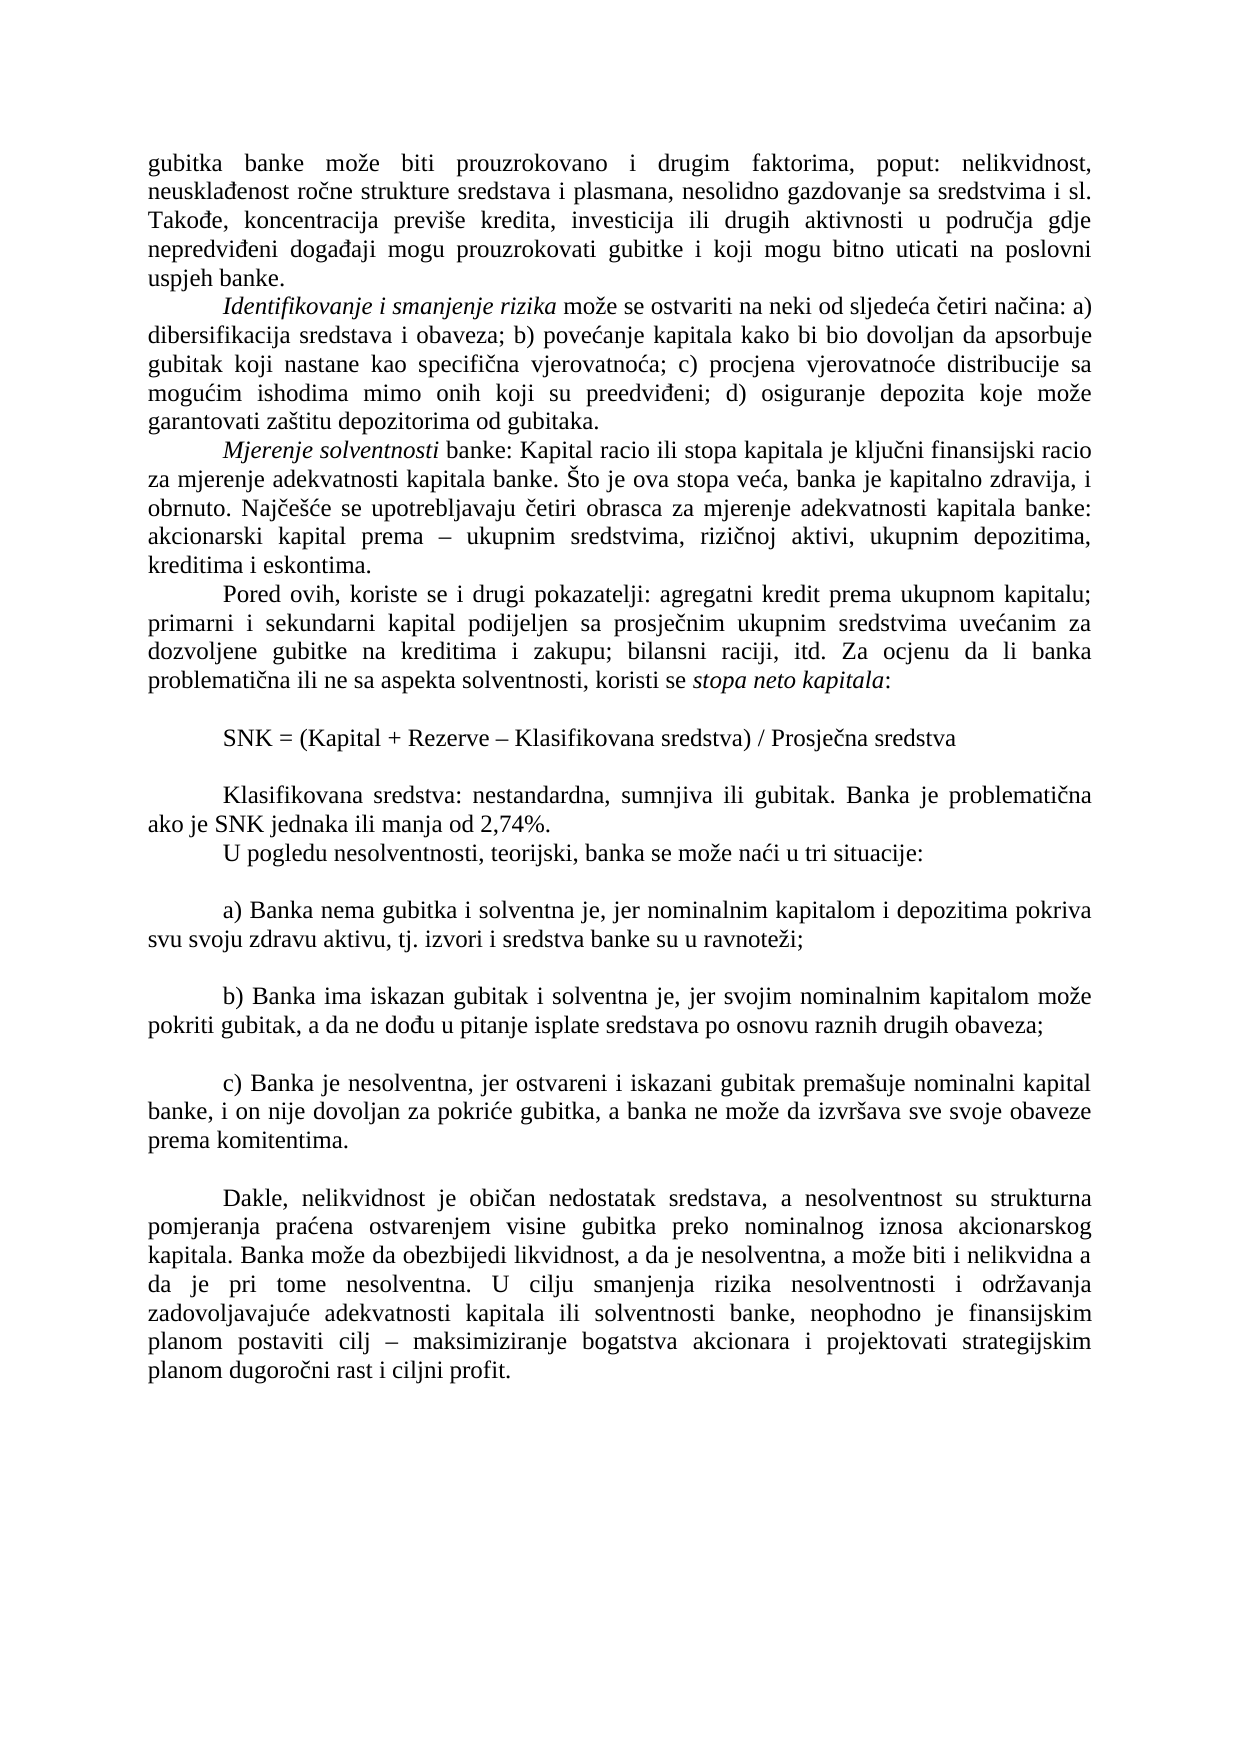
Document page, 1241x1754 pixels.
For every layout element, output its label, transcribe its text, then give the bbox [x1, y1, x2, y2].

text U pogledu nesolventnosti, teorijski, banka se može naći u tri situacije: [148, 838, 1093, 866]
text c) Banka je nesolventna, jer ostvareni i iskazani gubitak premašuje nominalni kapital banke, i on nije dovoljan za pokriće gubitka, a banka ne može da izvršava sve svoje obaveze prema komitentima. [148, 1068, 1093, 1154]
text SNK = (Kapital + Rezerve – Klasifikovana sredstva) / Prosječna sredstva [148, 723, 1093, 751]
text a) Banka nema gubitka i solventna je, jer nominalnim kapitalom i depozitima pokriva svu svoju zdravu aktivu, tj. izvori i sredstva banke su u ravnoteži; [148, 895, 1093, 953]
text Pored ovih, koriste se i drugi pokazatelji: agregatni kredit prema ukupnom kapitalu; primarni i sekundarni kapital podijeljen sa prosječnim ukupnim sredstvima uvećanim za dozvoljene gubitke na kreditima i zakupu; bilansni raciji, itd. Za ocjenu da li banka problematična ili ne sa aspekta solventnosti, koristi se stopa neto kapitala: [148, 579, 1093, 694]
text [148, 148, 1093, 291]
text Dakle, nelikvidnost je običan nedostatak sredstava, a nesolventnost su strukturna pomjeranja praćena ostvarenjem visine gubitka preko nominalnog iznosa akcionarskog kapitala. Banka može da obezbijedi likvidnost, a da je nesolventna, a može biti i nelikvidna a da je pri tome nesolventna. U cilju smanjenja rizika nesolventnosti i održavanja zadovoljavajuće adekvatnosti kapitala ili solventnosti banke, neophodno je finansijskim planom postaviti cilj – maksimiziranje bogatstva akcionara i projektovati strategijskim planom dugoročni rast i ciljni profit. [148, 1183, 1093, 1384]
text b) Banka ima iskazan gubitak i solventna je, jer svojim nominalnim kapitalom može pokriti gubitak, a da ne dođu u pitanje isplate sredstava po osnovu raznih drugih obaveza; [148, 981, 1093, 1039]
text Klasifikovana sredstva: nestandardna, sumnjiva ili gubitak. Banka je problematična ako je SNK jednaka ili manja od 2,74%. [148, 780, 1093, 838]
text Mjerenje solventnosti banke: Kapital racio ili stopa kapitala je ključni finansijski racio za mjerenje adekvatnosti kapitala banke. Što je ova stopa veća, banka je kapitalno zdravija, i obrnuto. Najčešće se upotrebljavaju četiri obrasca za mjerenje adekvatnosti kapitala banke: akcionarski kapital prema – ukupnim sredstvima, rizičnoj aktivi, ukupnim depozitima, kreditima i eskontima. [148, 435, 1093, 579]
text Identifikovanje i smanjenje rizika može se ostvariti na neki od sljedeća četiri načina: a) dibersifikacija sredstava i obaveza; b) povećanje kapitala kako bi bio dovoljan da apsorbuje gubitak koji nastane kao specifična vjerovatnoća; c) procjena vjerovatnoće distribucije sa mogućim ishodima mimo onih koji su preedviđeni; d) osiguranje depozita koje može garantovati zaštitu depozitorima od gubitaka. [148, 291, 1093, 435]
